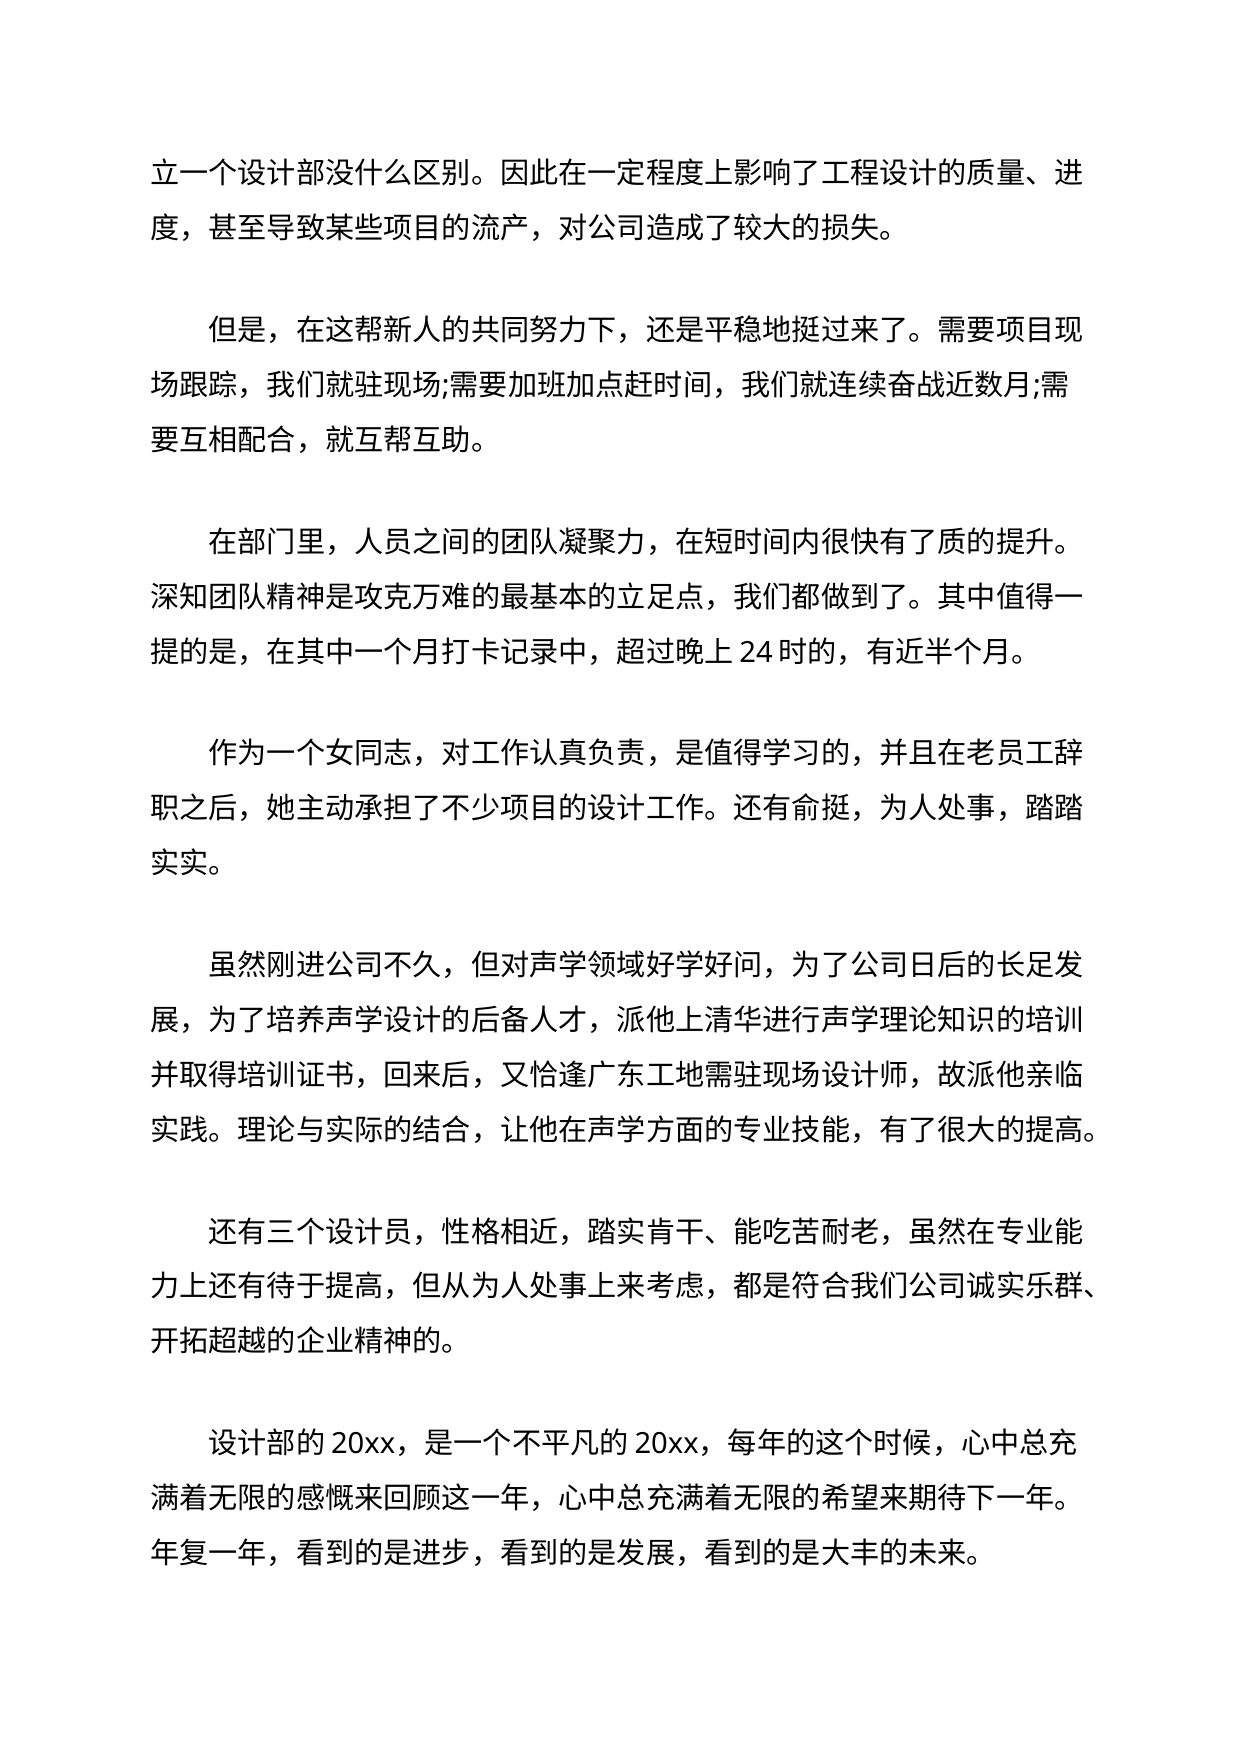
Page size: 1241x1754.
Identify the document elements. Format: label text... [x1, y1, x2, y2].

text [150, 150, 1090, 247]
text 虽然刚进公司不久，但对声学领域好学好问，为了公司日后的长足发展，为了培养声学设计的后备人才，派他上清华进行声学理论知识的培训并取得培训证书，回来后，又恰逢广东工地需驻现场设计师，故派他亲临实践。理论与实际的结合，让他在声学方面的专业技能，有了很大的提高。 [150, 942, 1090, 1149]
text 还有三个设计员，性格相近，踏实肯干、能吃苦耐老，虽然在专业能力上还有待于提高，但从为人处事上来考虑，都是符合我们公司诚实乐群、开拓超越的企业精神的。 [150, 1208, 1090, 1360]
text 设计部的20xx，是一个不平凡的20xx，每年的这个时候，心中总充满着无限的感慨来回顾这一年，心中总充满着无限的希望来期待下一年。年复一年，看到的是进步，看到的是发展，看到的是大丰的未来。 [150, 1420, 1090, 1572]
text 在部门里，人员之间的团队凝聚力，在短时间内很快有了质的提升。深知团队精神是攻克万难的最基本的立足点，我们都做到了。其中值得一提的是，在其中一个月打卡记录中，超过晚上24时的，有近半个月。 [150, 518, 1090, 671]
text 作为一个女同志，对工作认真负责，是值得学习的，并且在老员工辞职之后，她主动承担了不少项目的设计工作。还有俞挺，为人处事，踏踏实实。 [150, 730, 1090, 882]
text 但是，在这帮新人的共同努力下，还是平稳地挺过来了。需要项目现场跟踪，我们就驻现场;需要加班加点赶时间，我们就连续奋战近数月;需要互相配合，就互帮互助。 [150, 307, 1090, 459]
